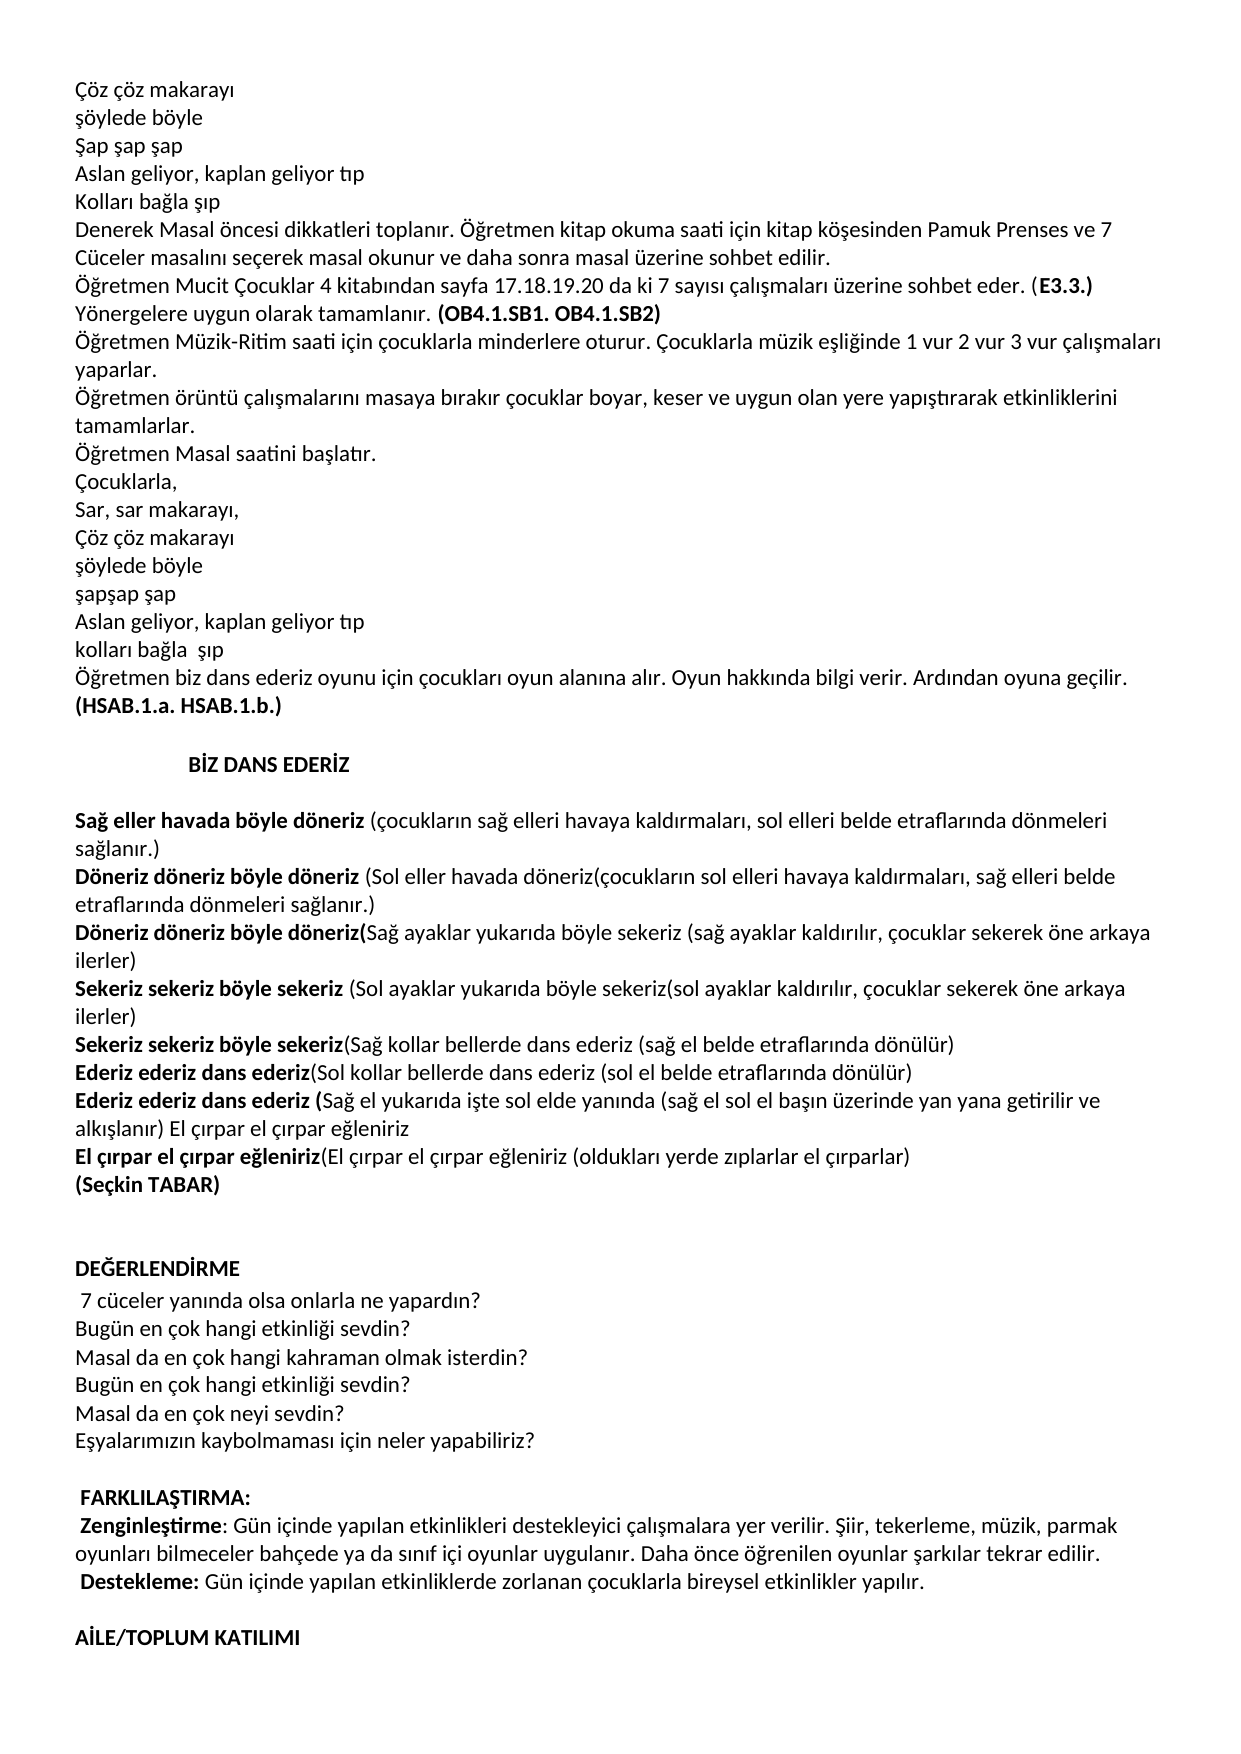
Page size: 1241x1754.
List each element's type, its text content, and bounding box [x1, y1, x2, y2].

text (Seçkin TABAR) [75, 1170, 1165, 1198]
text Aslan geliyor, kaplan geliyor tıp [75, 159, 1165, 187]
text Masal da en çok neyi sevdin? [75, 1399, 1165, 1427]
text Öğretmen Mucit Çocuklar 4 kitabından sayfa 17.18.19.20 da ki 7 sayısı çalışmaları üzerine sohbet eder. (E3.3.) Yönergelere uygun olarak tamamlanır. (OB4.1.SB1. OB4.1.SB2) [75, 271, 1165, 327]
text Eşyalarımızın kaybolmaması için neler yapabiliriz? [75, 1427, 1165, 1455]
text Destekleme: Gün içinde yapılan etkinliklerde zorlanan çocuklarla bireysel etkinlikler yapılır. [75, 1567, 1165, 1595]
text Çocuklarla, [75, 467, 1165, 495]
text DEĞERLENDİRME [75, 1254, 1165, 1282]
text Sar, sar makarayı, [75, 495, 1165, 523]
text Çöz çöz makarayı [75, 523, 1165, 551]
text Aslan geliyor, kaplan geliyor tıp [75, 607, 1165, 635]
text Denerek Masal öncesi dikkatleri toplanır. Öğretmen kitap okuma saati için kitap köşesinden Pamuk Prenses ve 7 Cüceler masalını seçerek masal okunur ve daha sonra masal üzerine sohbet edilir. [75, 215, 1165, 271]
text 7 cüceler yanında olsa onlarla ne yapardın? [75, 1287, 1165, 1314]
text Öğretmen Masal saatini başlatır. [75, 439, 1165, 467]
text Bugün en çok hangi etkinliği sevdin? [75, 1314, 1165, 1343]
text FARKLILAŞTIRMA: [75, 1483, 1165, 1511]
text Öğretmen örüntü çalışmalarını masaya bırakır çocuklar boyar, keser ve uygun olan yere yapıştırarak etkinliklerini tamamlarlar. [75, 383, 1165, 439]
text Öğretmen Müzik-Ritim saati için çocuklarla minderlere oturur. Çocuklarla müzik eşliğinde 1 vur 2 vur 3 vur çalışmaları yaparlar. [75, 327, 1165, 383]
text şöylede böyle [75, 551, 1165, 579]
text Zenginleştirme: Gün içinde yapılan etkinlikleri destekleyici çalışmalara yer verilir. Şiir, tekerleme, müzik, parmak oyunları bilmeceler bahçede ya da sınıf içi oyunlar uygulanır. Daha önce öğrenilen oyunlar şarkılar tekrar edilir. [75, 1511, 1165, 1567]
text Masal da en çok hangi kahraman olmak isterdin? [75, 1343, 1165, 1371]
text AİLE/TOPLUM KATILIMI [75, 1623, 1165, 1651]
text BİZ DANS EDERİZ Sağ eller havada böyle döneriz (çocukların sağ elleri havaya kaldırmaları, sol elleri belde etraflarında dönmeleri sağlanır.) Döneriz döneriz böyle döneriz (Sol eller havada döneriz(çocukların sol elleri havaya kaldırmaları, sağ elleri belde etraflarında dönmeleri sağlanır.) Döneriz döneriz böyle döneriz(Sağ ayaklar yukarıda böyle sekeriz (sağ ayaklar kaldırılır, çocuklar sekerek öne arkaya ilerler) Sekeriz sekeriz böyle sekeriz (Sol ayaklar yukarıda böyle sekeriz(sol ayaklar kaldırılır, çocuklar sekerek öne arkaya ilerler) Sekeriz sekeriz böyle sekeriz(Sağ kollar bellerde dans ederiz (sağ el belde etraflarında dönülür) Ederiz ederiz dans ederiz(Sol kollar bellerde dans ederiz (sol el belde etraflarında dönülür) Ederiz ederiz dans ederiz (Sağ el yukarıda işte sol elde yanında (sağ el sol el başın üzerinde yan yana getirilir ve alkışlanır) El çırpar el çırpar eğleniriz El çırpar el çırpar eğleniriz(El çırpar el çırpar eğleniriz (oldukları yerde zıplarlar el çırparlar) [75, 750, 1165, 1170]
text şapşap şap [75, 579, 1165, 607]
text Şap şap şap [75, 131, 1165, 159]
text Kolları bağla şıp [75, 187, 1165, 215]
text kolları bağla şıp [75, 635, 1165, 663]
text Öğretmen biz dans ederiz oyunu için çocukları oyun alanına alır. Oyun hakkında bilgi verir. Ardından oyuna geçilir. (HSAB.1.a. HSAB.1.b.) [75, 663, 1165, 719]
text Bugün en çok hangi etkinliği sevdin? [75, 1371, 1165, 1399]
text şöylede böyle [75, 103, 1165, 131]
text Çöz çöz makarayı [75, 75, 1165, 103]
